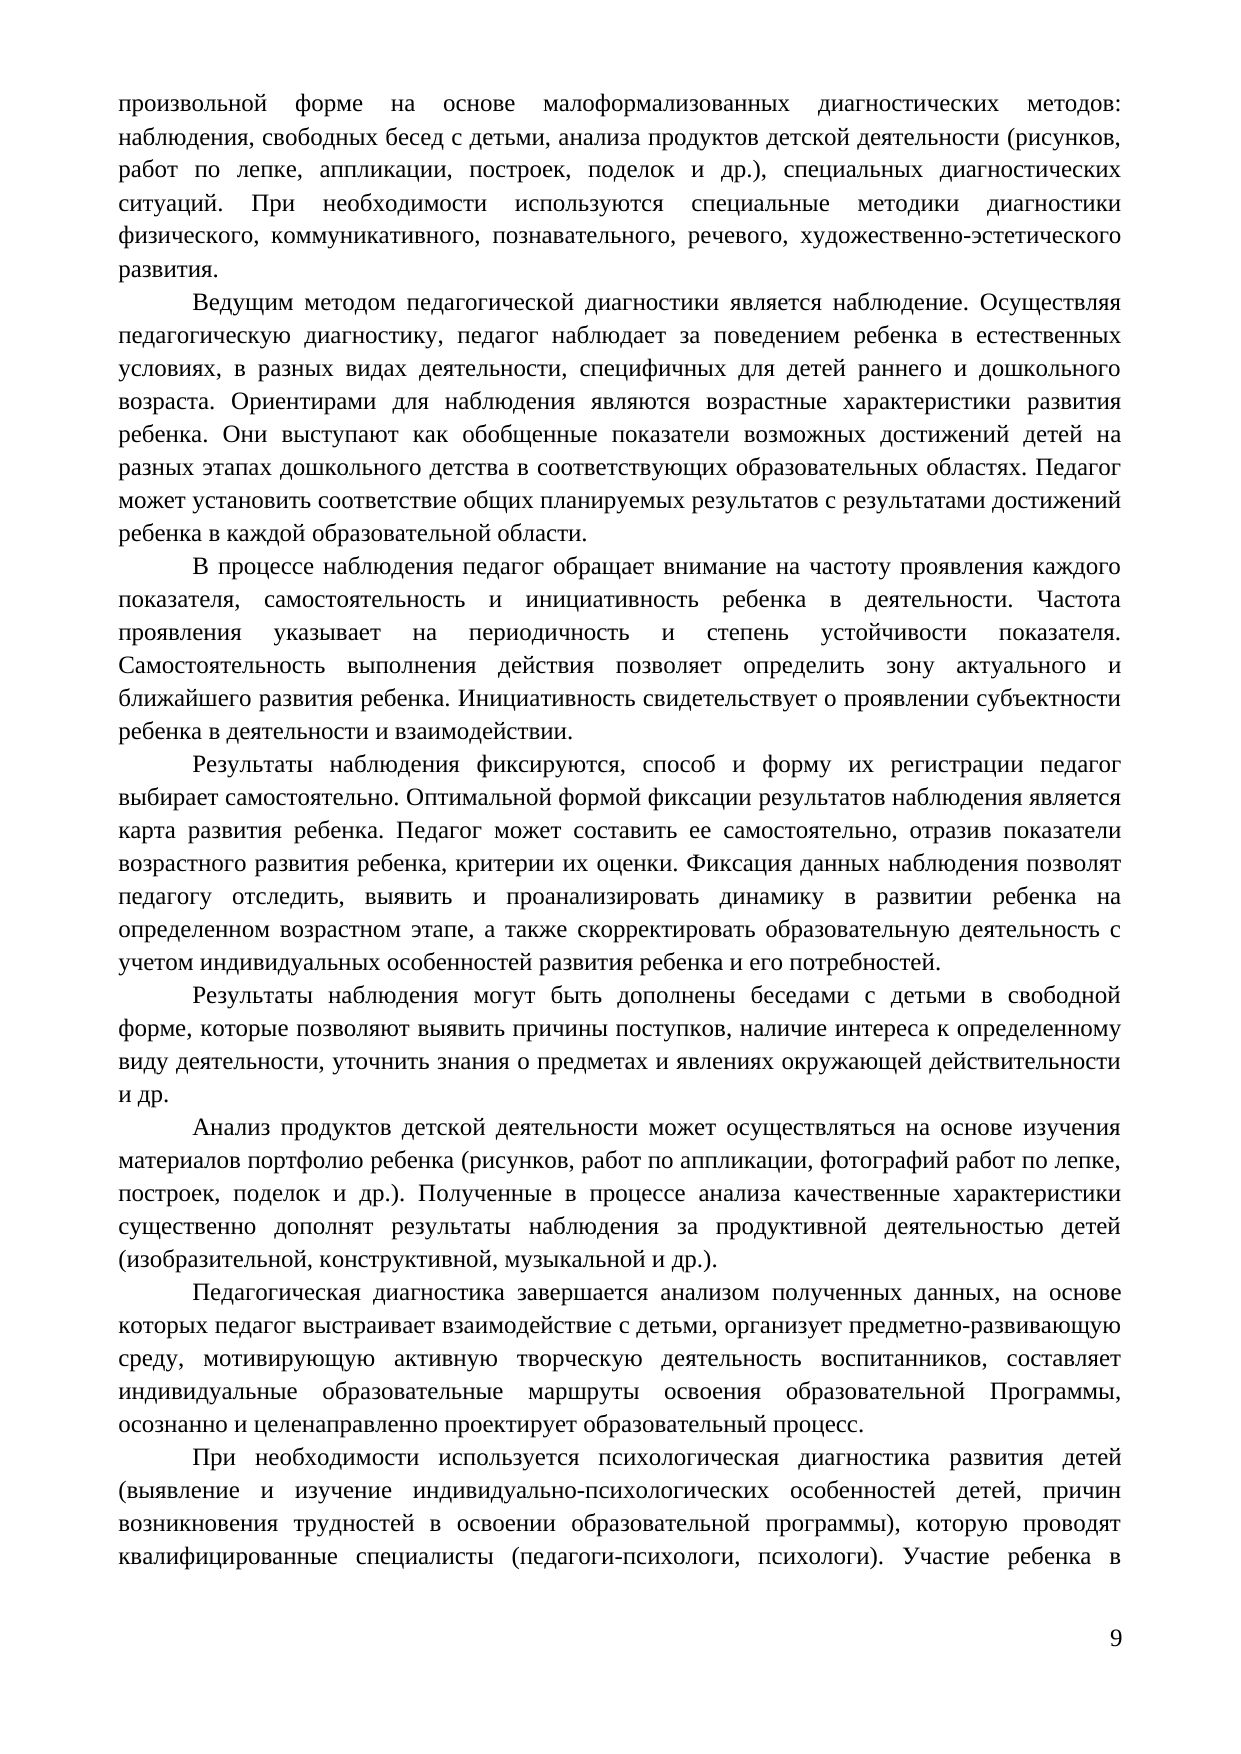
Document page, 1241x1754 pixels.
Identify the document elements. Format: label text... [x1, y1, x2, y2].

text Результаты наблюдения фиксируются, способ и форму их регистрации педагог выбирает самостоятельно. Оптимальной формой фиксации результатов наблюдения является карта развития ребенка. Педагог может составить ее самостоятельно, отразив показатели возрастного развития ребенка, критерии их оценки. Фиксация данных наблюдения позволят педагогу отследить, выявить и проанализировать динамику в развитии ребенка на определенном возрастном этапе, а также скорректировать образовательную деятельность с учетом индивидуальных особенностей развития ребенка и его потребностей. [118, 749, 1122, 976]
text Результаты наблюдения могут быть дополнены беседами с детьми в свободной форме, которые позволяют выявить причины поступков, наличие интереса к определенному виду деятельности, уточнить знания о предметах и явлениях окружающей действительности и др. [118, 980, 1122, 1108]
text Анализ продуктов детской деятельности может осуществляться на основе изучения материалов портфолио ребенка (рисунков, работ по аппликации, фотографий работ по лепке, построек, поделок и др.). Полученные в процессе анализа качественные характеристики существенно дополнят результаты наблюдения за продуктивной деятельностью детей (изобразительной, конструктивной, музыкальной и др.). [118, 1112, 1122, 1273]
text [118, 1442, 1122, 1570]
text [118, 88, 1122, 282]
text В процессе наблюдения педагог обращает внимание на частоту проявления каждого показателя, самостоятельность и инициативность ребенка в деятельности. Частота проявления указывает на периодичность и степень устойчивости показателя. Самостоятельность выполнения действия позволяет определить зону актуального и ближайшего развития ребенка. Инициативность свидетельствует о проявлении субъектности ребенка в деятельности и взаимодействии. [118, 551, 1122, 745]
text Педагогическая диагностика завершается анализом полученных данных, на основе которых педагог выстраивает взаимодействие с детьми, организует предметно-развивающую среду, мотивирующую активную творческую деятельность воспитанников, составляет индивидуальные образовательные маршруты освоения образовательной Программы, осознанно и целенаправленно проектирует образовательный процесс. [118, 1277, 1122, 1438]
text Ведущим методом педагогической диагностики является наблюдение. Осуществляя педагогическую диагностику, педагог наблюдает за поведением ребенка в естественных условиях, в разных видах деятельности, специфичных для детей раннего и дошкольного возраста. Ориентирами для наблюдения являются возрастные характеристики развития ребенка. Они выступают как обобщенные показатели возможных достижений детей на разных этапах дошкольного детства в соответствующих образовательных областях. Педагог может установить соответствие общих планируемых результатов с результатами достижений ребенка в каждой образовательной области. [118, 287, 1122, 547]
